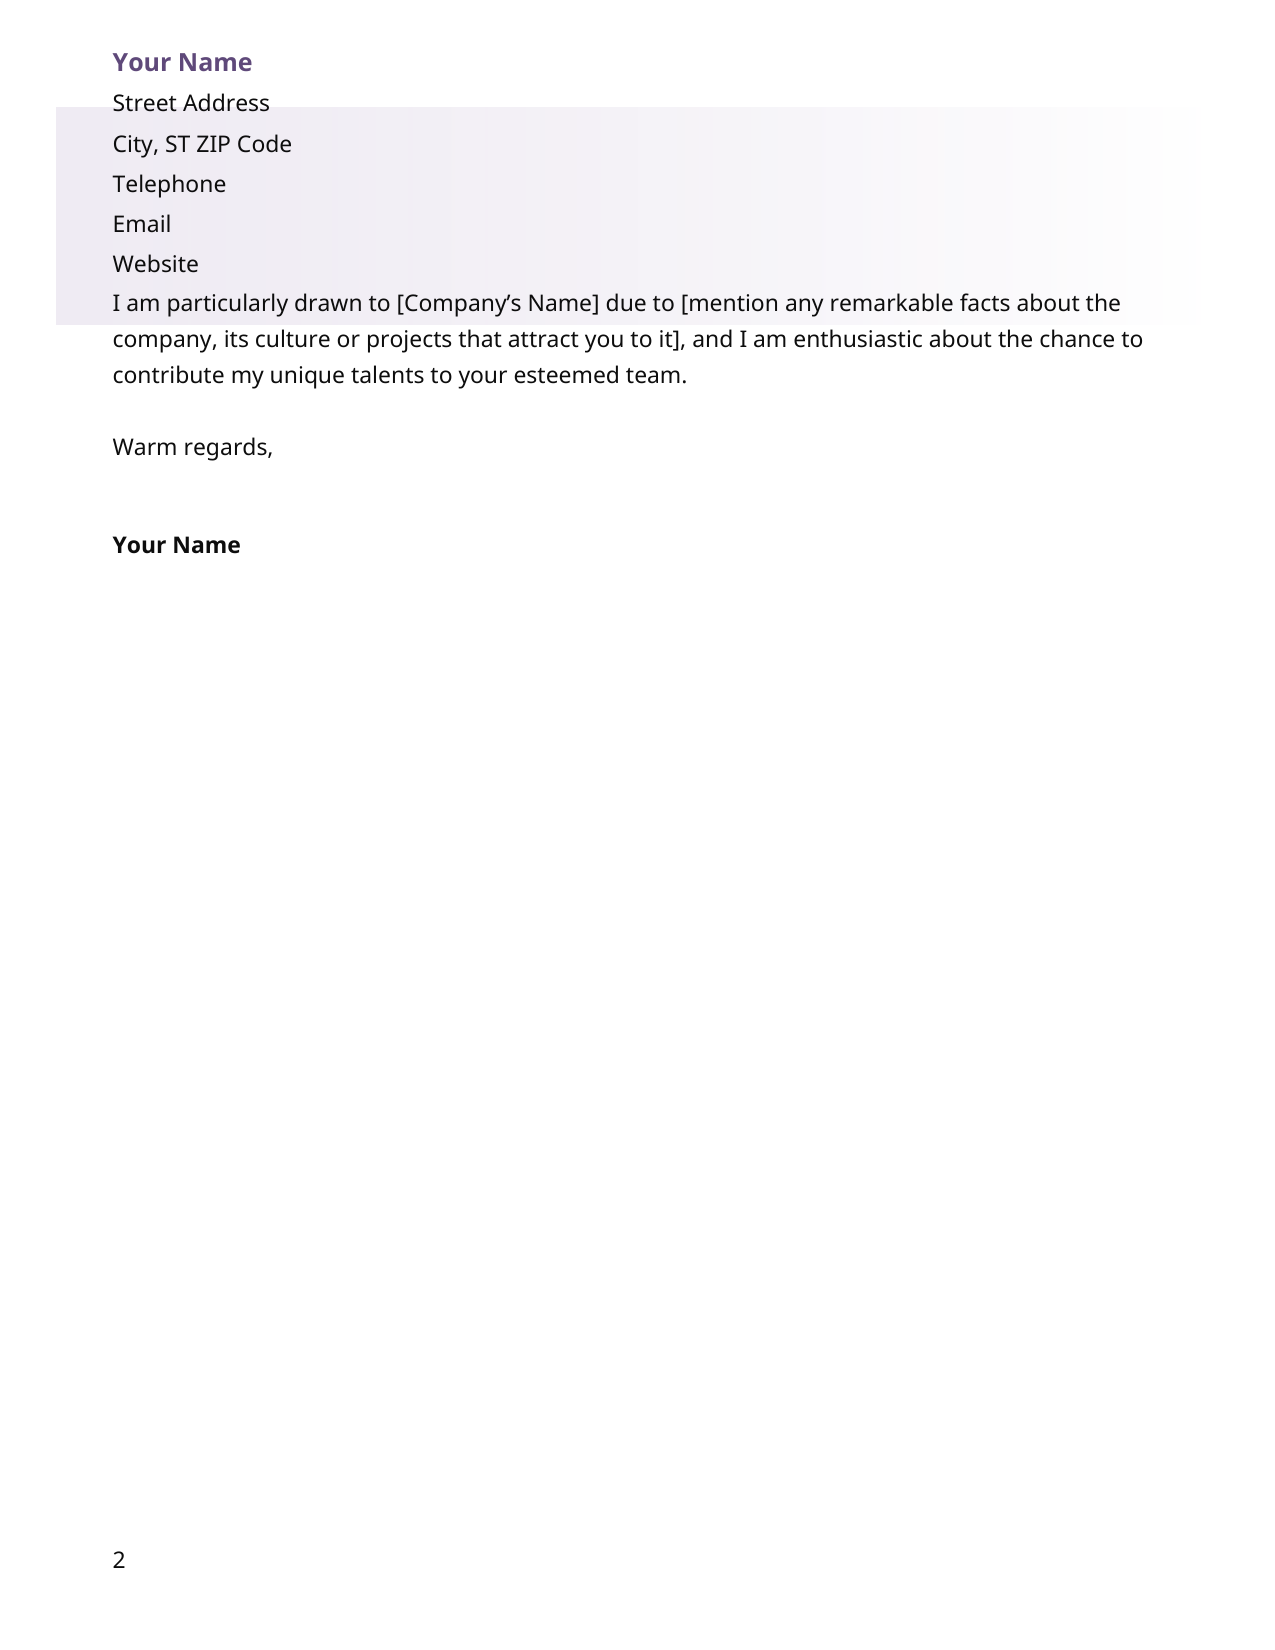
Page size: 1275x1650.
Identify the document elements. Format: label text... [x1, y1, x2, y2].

text Warm regards, [112, 431, 1162, 462]
text I am particularly drawn to [Company’s Name] due to [mention any remarkable facts about the company, its culture or projects that attract you to it], and I am enthusiastic about the chance to contribute my unique talents to your esteemed team. [112, 287, 1162, 390]
